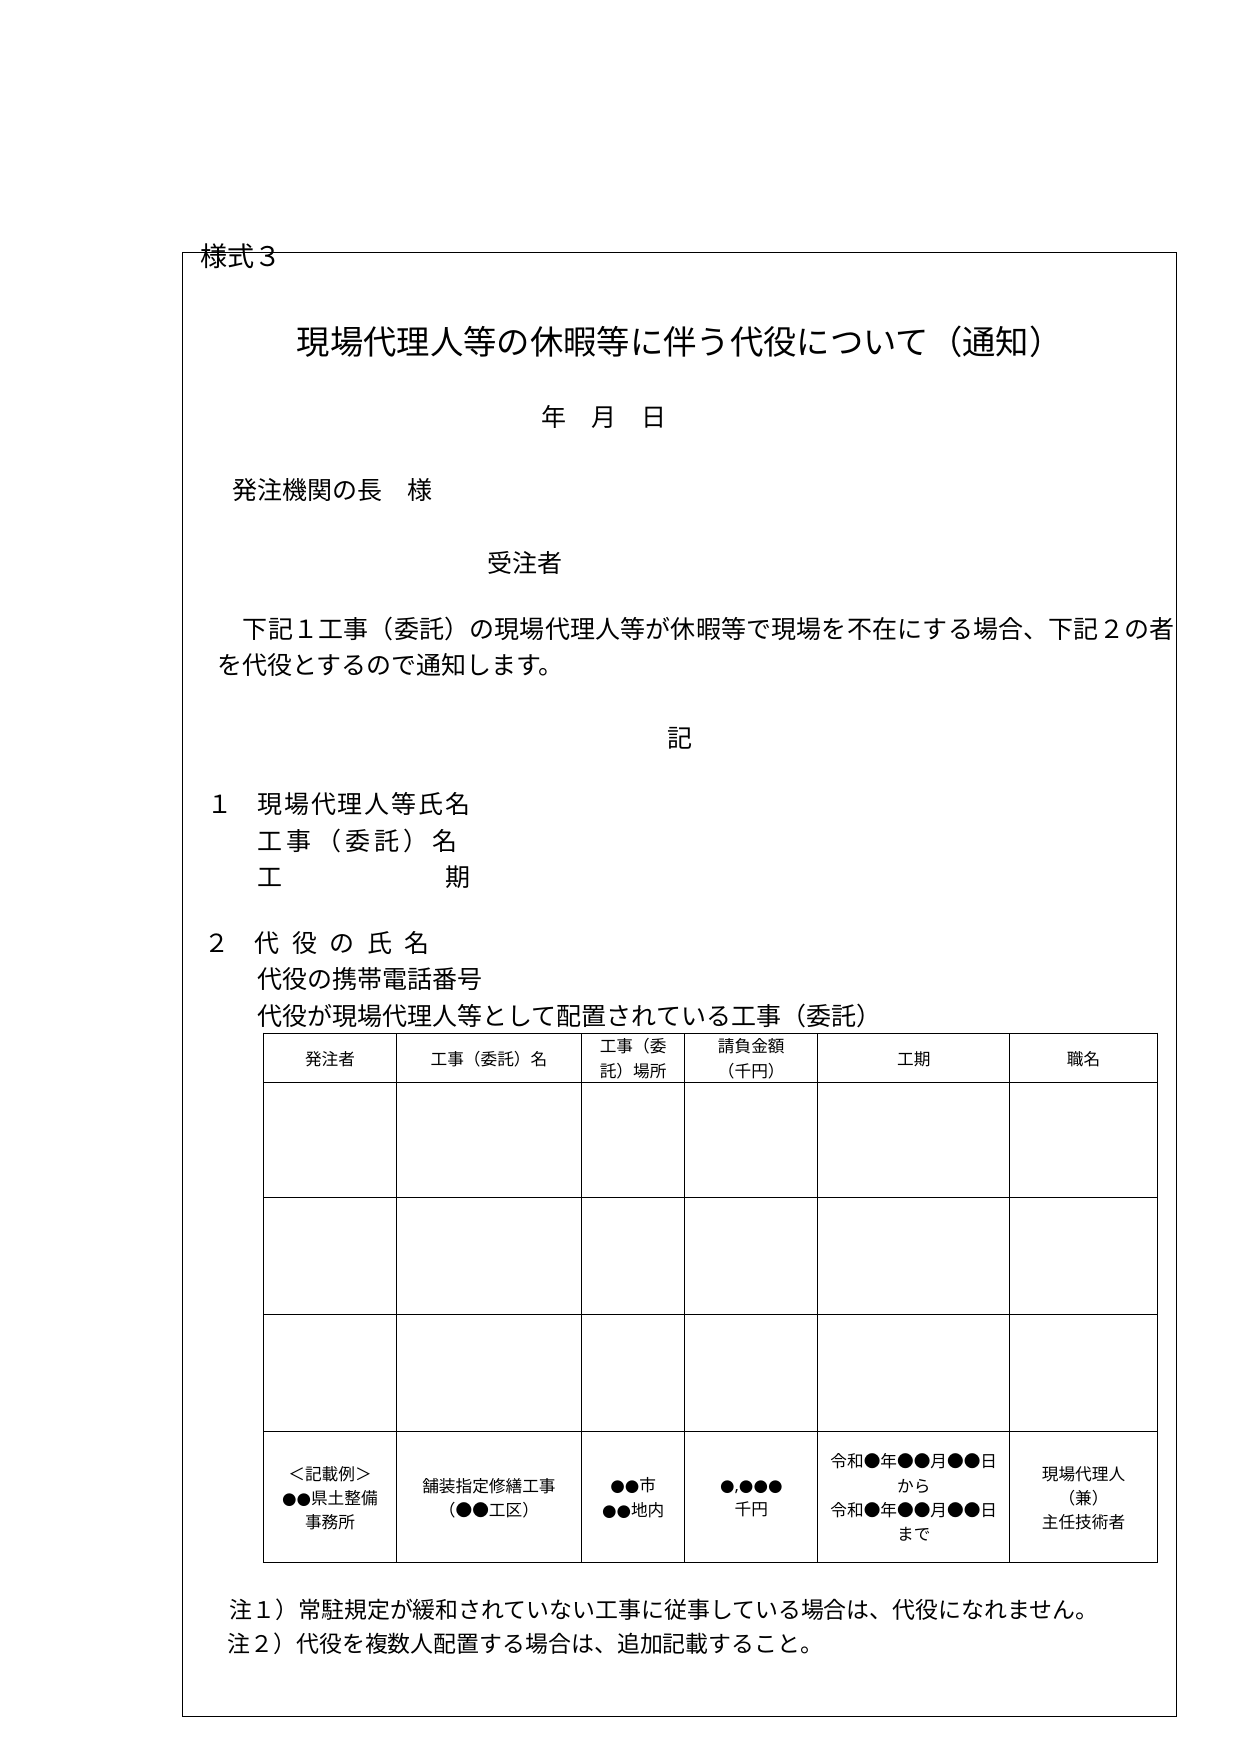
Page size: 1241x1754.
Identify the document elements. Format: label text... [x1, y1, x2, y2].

text 様式３ [200, 217, 1040, 252]
text 様式３ [200, 253, 1040, 292]
